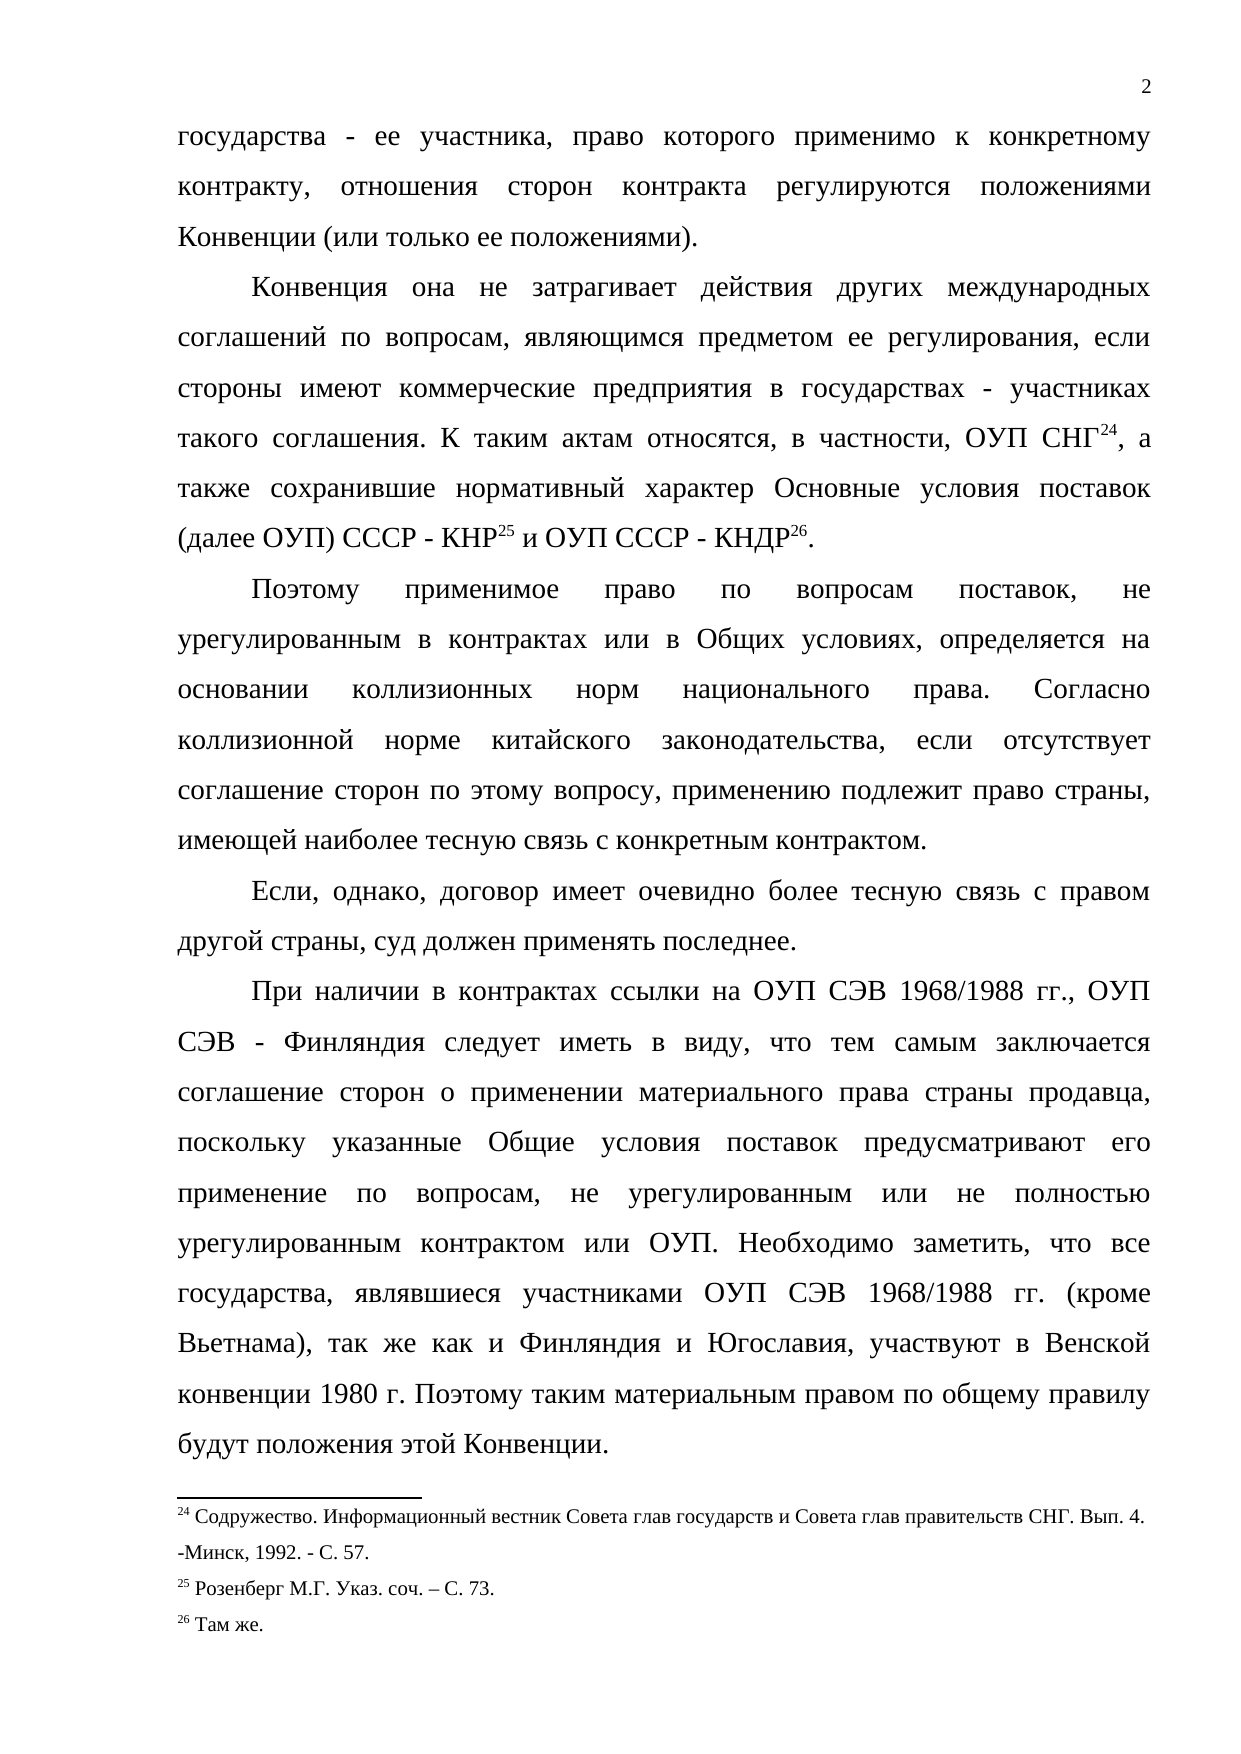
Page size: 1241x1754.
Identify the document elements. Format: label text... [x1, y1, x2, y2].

text Если, однако, договор имеет очевидно более тесную связь с правом другой страны, суд должен применять последнее. [177, 873, 1152, 957]
text Конвенция она не затрагивает действия других международных соглашений по вопросам, являющимся предметом ее регулирования, если стороны имеют коммерческие предприятия в государствах - участниках такого соглашения. К таким актам относятся, в частности, ОУП СНГ, а также сохранившие нормативный характер Основные условия поставок (далее ОУП) СССР - КНР и ОУП СССР - КНДР. [177, 269, 1152, 554]
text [177, 118, 1152, 252]
text Поэтому применимое право по вопросам поставок, не урегулированным в контрактах или в Общих условиях, определяется на основании коллизионных норм национального права. Согласно коллизионной норме китайского законодательства, если отсутствует соглашение сторон по этому вопросу, применению подлежит право страны, имеющей наиболее тесную связь с конкретным контрактом. [177, 571, 1152, 856]
text При наличии в контрактах ссылки на ОУП СЭВ 1968/1988 гг., ОУП СЭВ - Финляндия следует иметь в виду, что тем самым заключается соглашение сторон о применении материального права страны продавца, поскольку указанные Общие условия поставок предусматривают его применение по вопросам, не урегулированным или не полностью урегулированным контрактом или ОУП. Необходимо заметить, что все государства, являвшиеся участниками ОУП СЭВ 1968/1988 гг. (кроме Вьетнама), так же как и Финляндия и Югославия, участвуют в Венской конвенции 1980 г. Поэтому таким материальным правом по общему правилу будут положения этой Конвенции. [177, 973, 1152, 1460]
